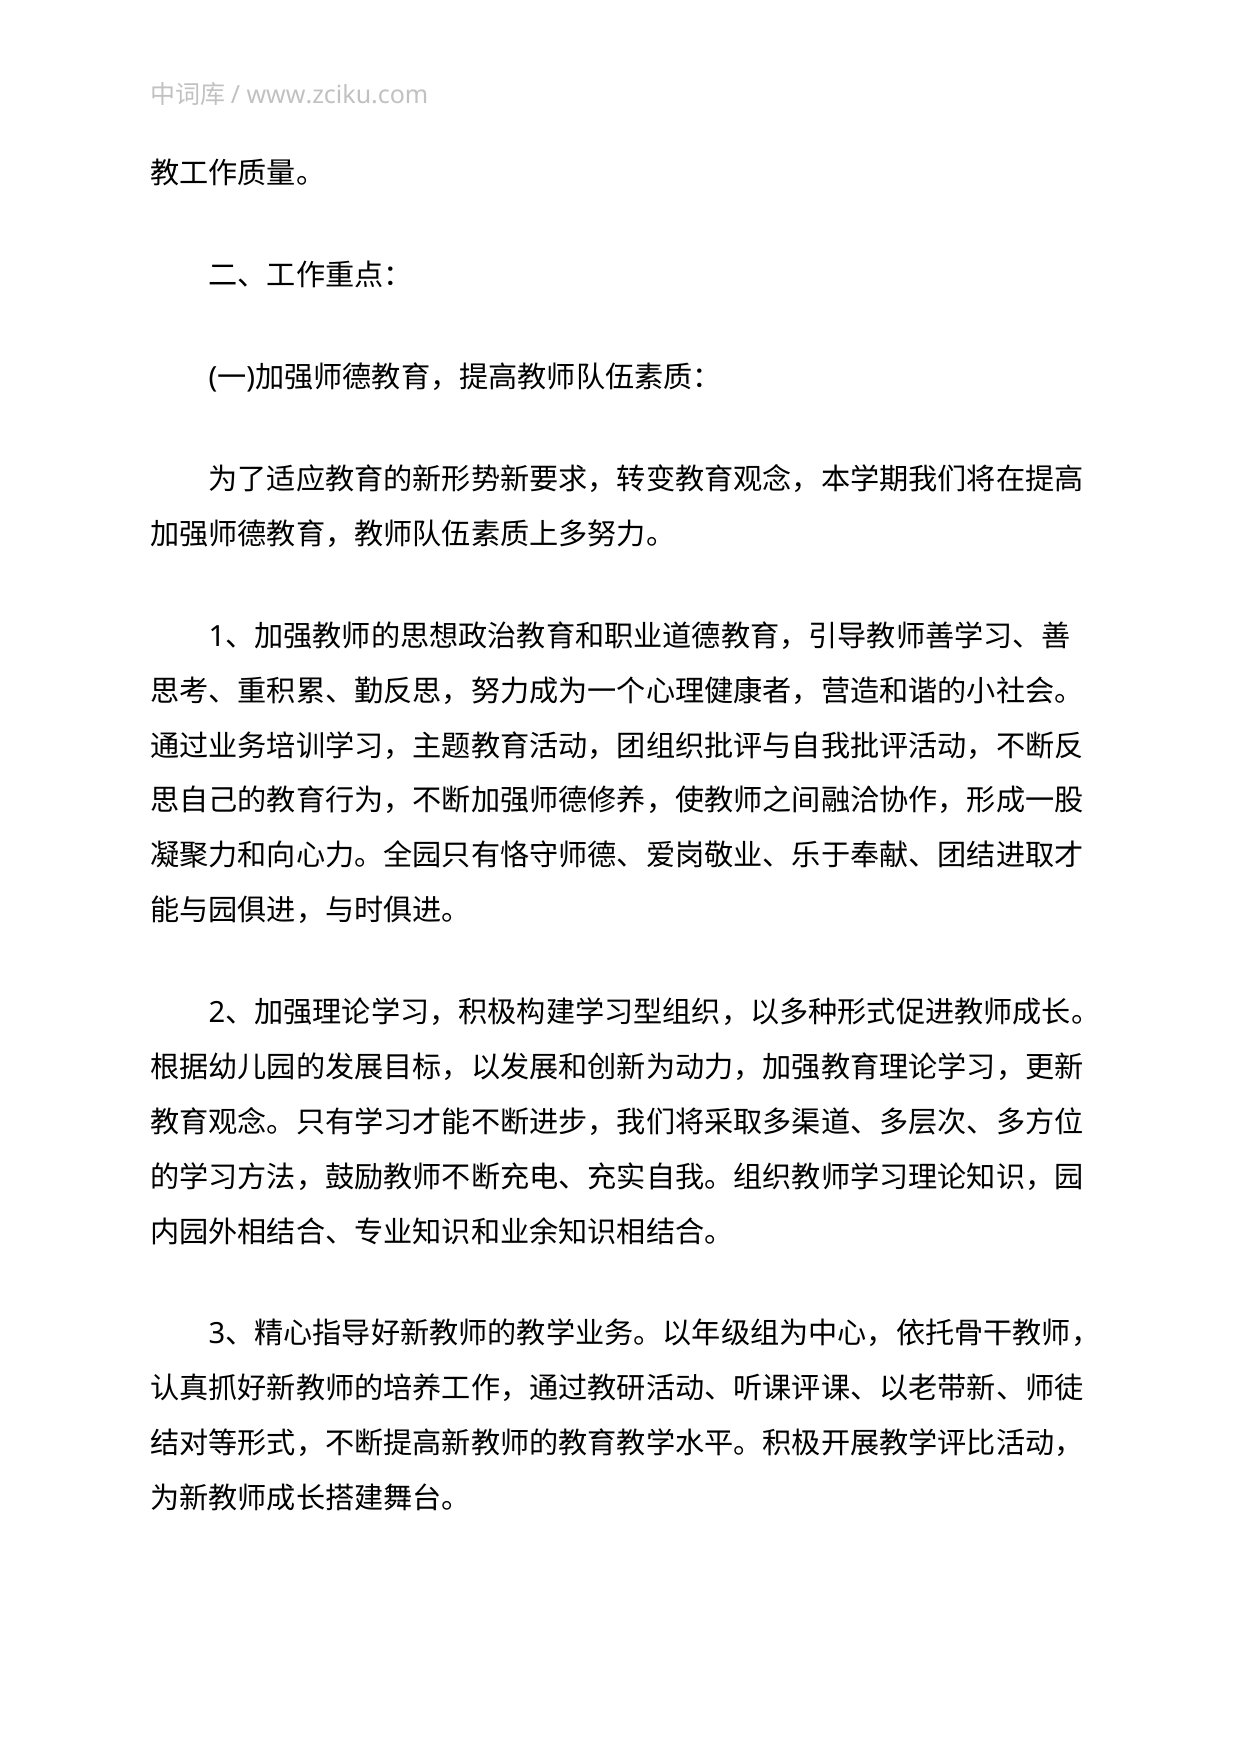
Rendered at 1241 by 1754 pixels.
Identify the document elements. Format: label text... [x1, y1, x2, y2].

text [150, 150, 1090, 192]
text 2、加强理论学习，积极构建学习型组织，以多种形式促进教师成长。根据幼儿园的发展目标，以发展和创新为动力，加强教育理论学习，更新教育观念。只有学习才能不断进步，我们将采取多渠道、多层次、多方位的学习方法，鼓励教师不断充电、充实自我。组织教师学习理论知识，园内园外相结合、专业知识和业余知识相结合。 [150, 988, 1090, 1251]
text 二、工作重点： [150, 252, 1090, 294]
text 3、精心指导好新教师的教学业务。以年级组为中心，依托骨干教师，认真抓好新教师的培养工作，通过教研活动、听课评课、以老带新、师徒结对等形式，不断提高新教师的教育教学水平。积极开展教学评比活动，为新教师成长搭建舞台。 [150, 1310, 1090, 1517]
text (一)加强师德教育，提高教师队伍素质： [150, 353, 1090, 396]
text 为了适应教育的新形势新要求，转变教育观念，本学期我们将在提高加强师德教育，教师队伍素质上多努力。 [150, 456, 1090, 553]
text 1、加强教师的思想政治教育和职业道德教育，引导教师善学习、善思考、重积累、勤反思，努力成为一个心理健康者，营造和谐的小社会。通过业务培训学习，主题教育活动，团组织批评与自我批评活动，不断反思自己的教育行为，不断加强师德修养，使教师之间融洽协作，形成一股凝聚力和向心力。全园只有恪守师德、爱岗敬业、乐于奉献、团结进取才能与园俱进，与时俱进。 [150, 612, 1090, 929]
